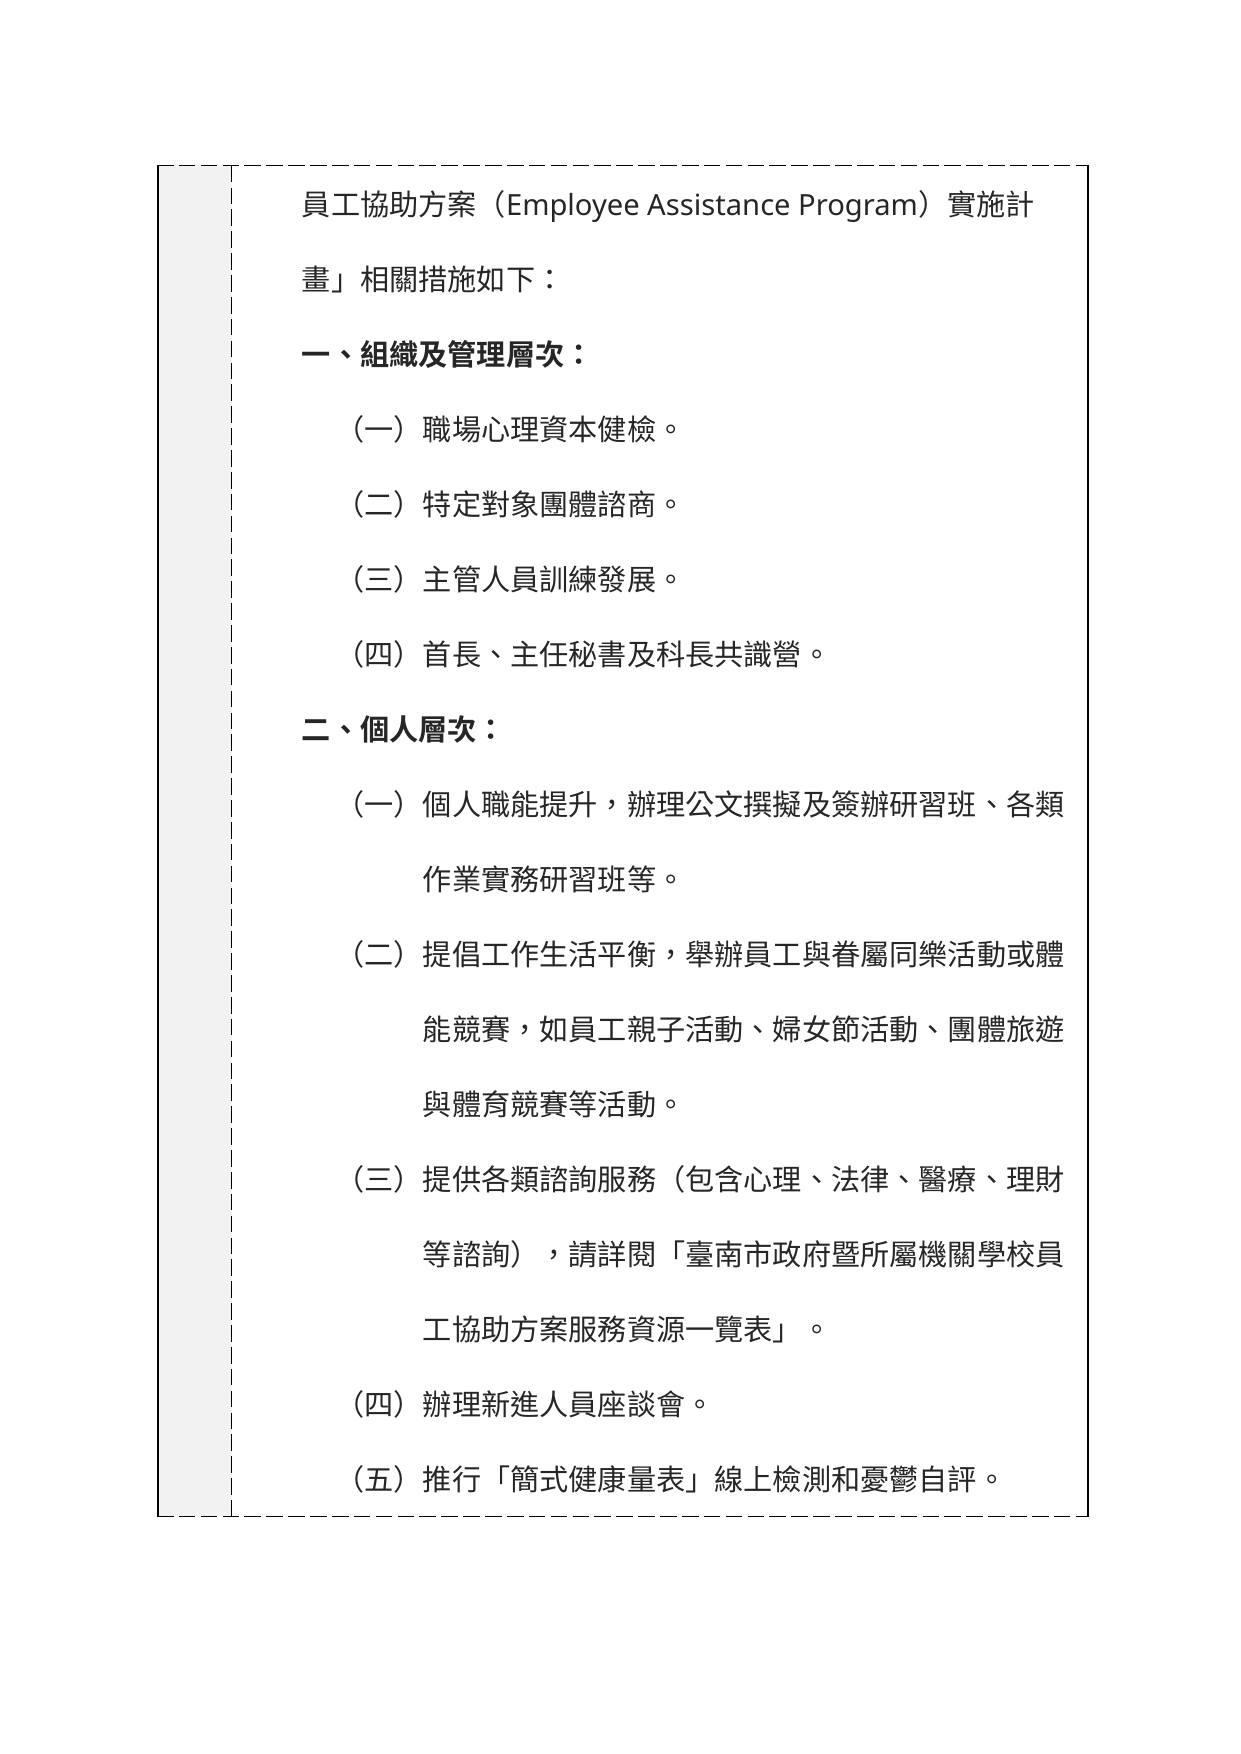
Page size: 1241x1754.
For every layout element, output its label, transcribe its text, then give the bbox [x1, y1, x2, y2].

table_cell 3 [159, 165, 232, 1516]
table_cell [232, 165, 1087, 1516]
